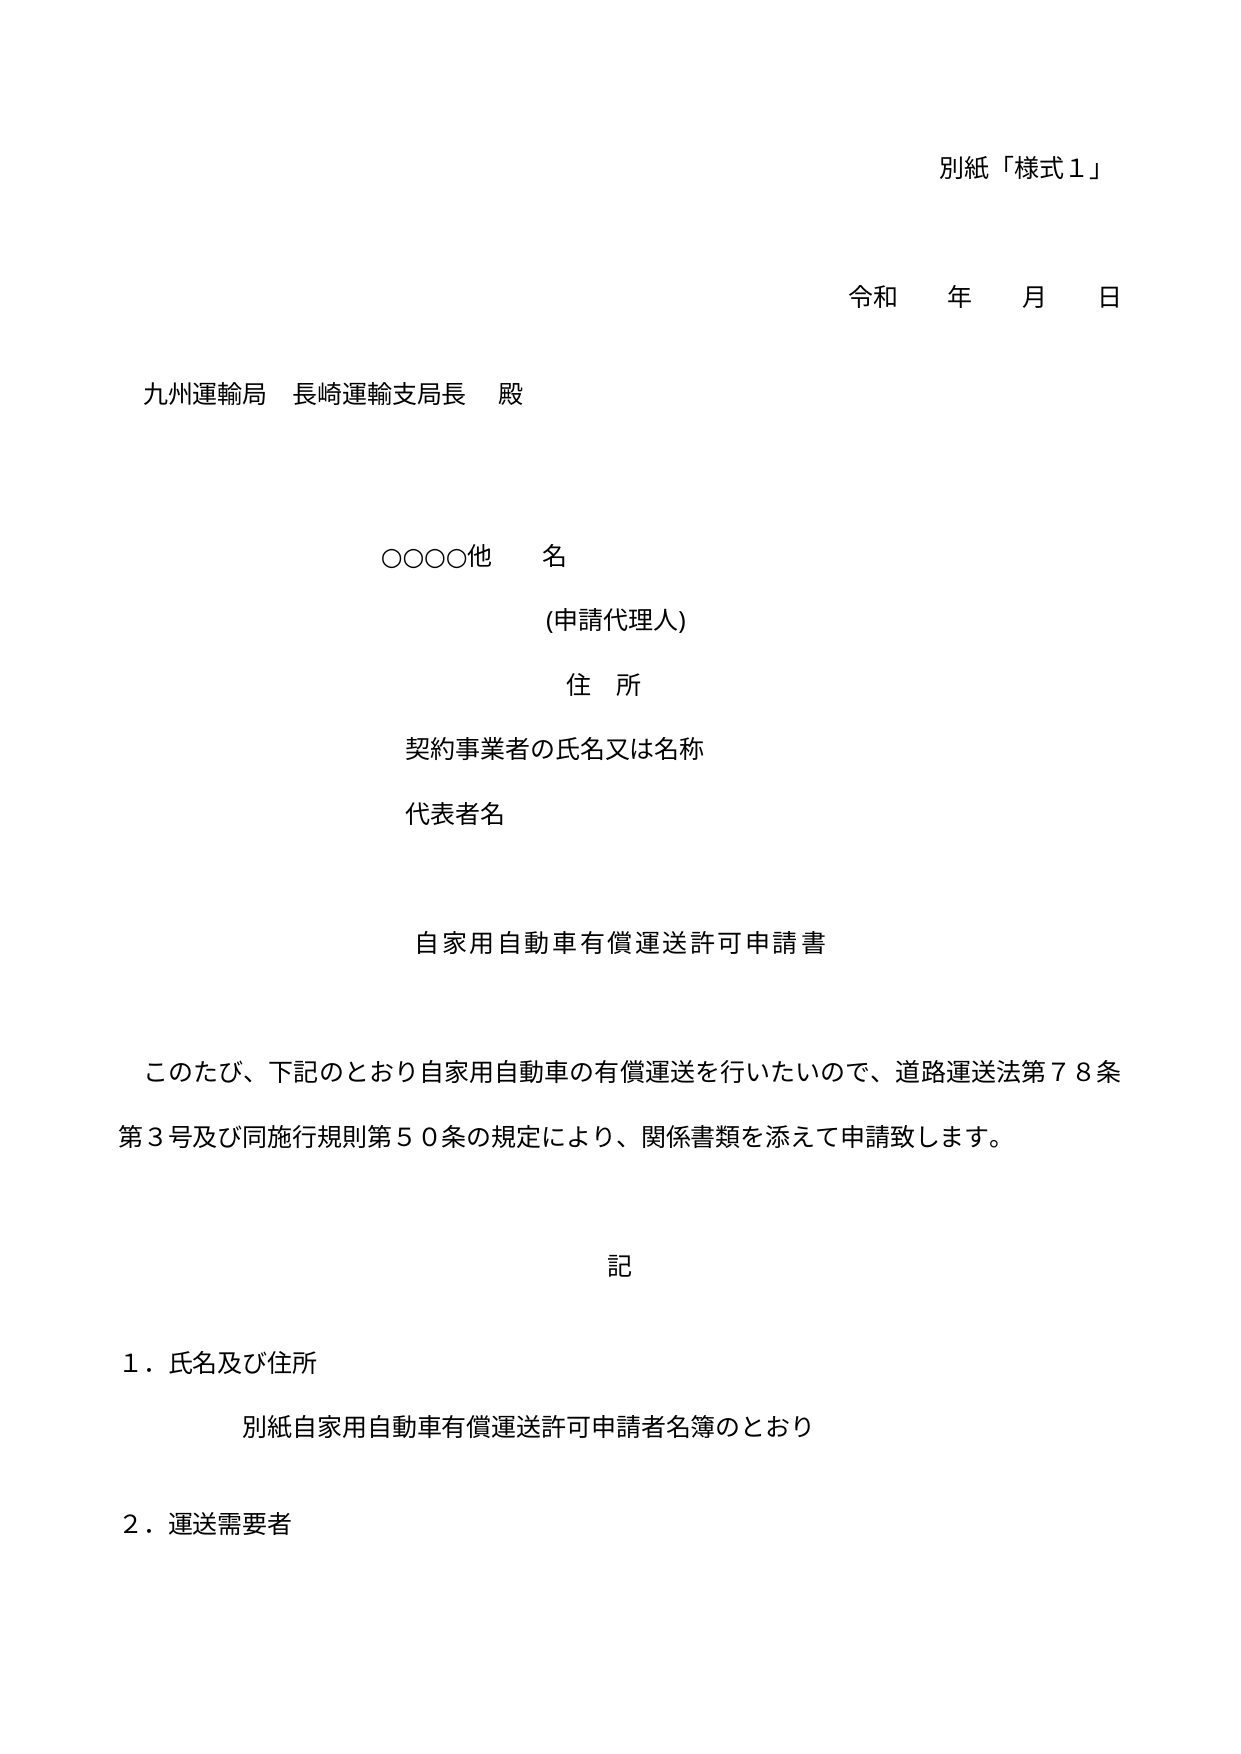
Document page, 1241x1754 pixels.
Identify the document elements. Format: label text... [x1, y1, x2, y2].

text 別紙「様式１」 [118, 134, 1122, 199]
text 令和 年 月 日 [118, 263, 1122, 328]
text ○○○○他 名 [118, 522, 1122, 586]
text 自家用自動車有償運送許可申請書 [118, 909, 1122, 974]
text 代表者名 [118, 780, 1122, 845]
text 記 [118, 1232, 1122, 1297]
text 九州運輸局 長崎運輸支局長 殿 [118, 360, 1122, 425]
text １．氏名及び住所 [118, 1329, 1122, 1394]
text 別紙自家用自動車有償運送許可申請者名簿のとおり [118, 1394, 1122, 1458]
text 住 所 [118, 651, 1122, 716]
text 契約事業者の氏名又は名称 [118, 716, 1122, 780]
text このたび、下記のとおり自家用自動車の有償運送を行いたいので、道路運送法第７８条第３号及び同施行規則第５０条の規定により、関係書類を添えて申請致します。 [118, 1038, 1122, 1168]
text ２．運送需要者 [118, 1491, 1122, 1555]
text (申請代理人) [118, 586, 1122, 651]
